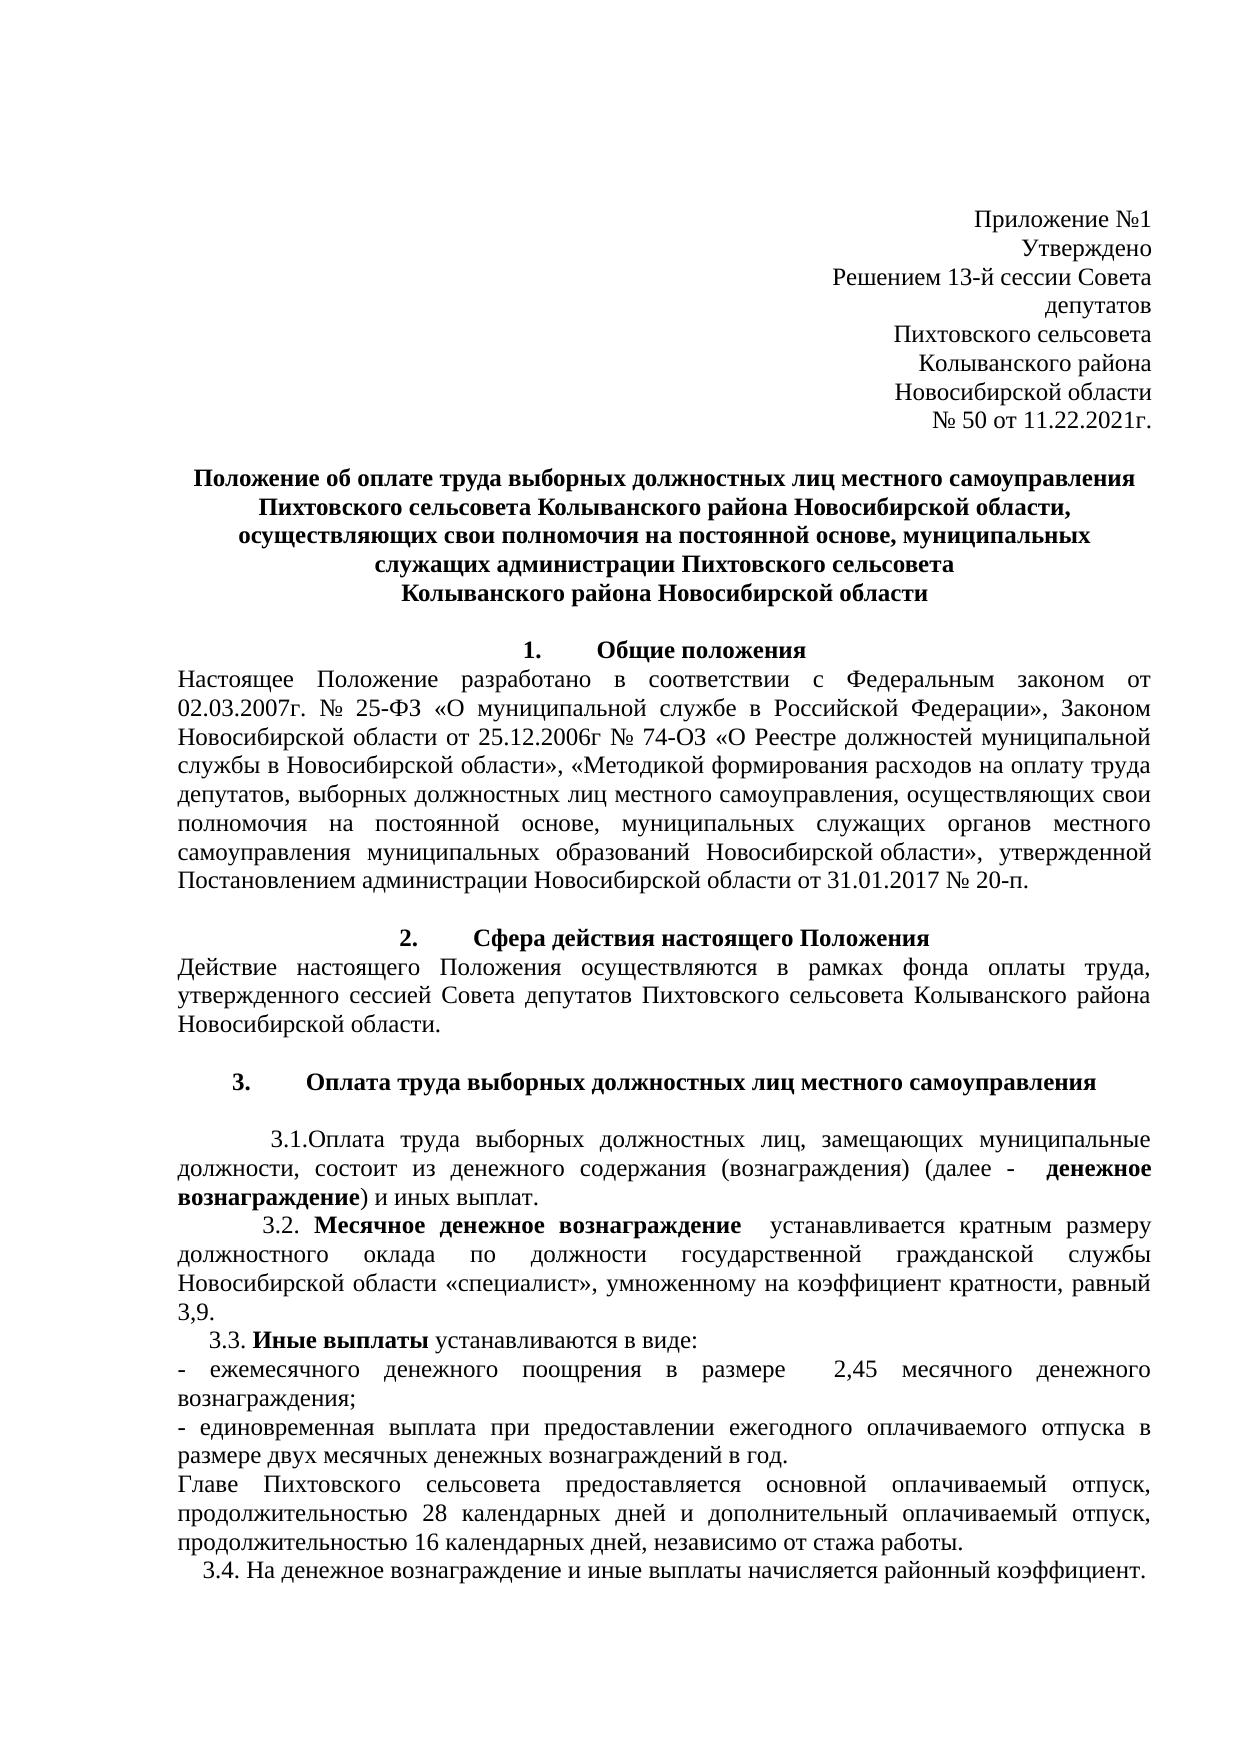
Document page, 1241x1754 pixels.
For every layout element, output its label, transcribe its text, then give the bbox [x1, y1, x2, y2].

text Действие настоящего Положения осуществляются в рамках фонда оплаты труда, утвержденного сессией Совета депутатов Пихтовского сельсовета Колыванского района Новосибирской области. [177, 952, 1152, 1038]
text Положение об оплате труда выборных должностных лиц местного самоуправления [177, 463, 1152, 492]
text 3.4. На денежное вознаграждение и иные выплаты начисляется районный коэффициент. [177, 1556, 1152, 1584]
text - ежемесячного денежного поощрения в размере 2,45 месячного денежного вознаграждения; [177, 1354, 1152, 1412]
text Колыванского района Новосибирской области [177, 578, 1152, 607]
text осуществляющих свои полномочия на постоянной основе, муниципальных служащих администрации Пихтовского сельсовета [177, 521, 1152, 578]
title Настоящее Положение разработано в соответствии с Федеральным законом от 02.03.2007г. № 25-ФЗ «О муниципальной службе в Российской Федерации», Законом Новосибирской области от 25.12.2006г № 74-ОЗ «О Реестре должностей муниципальной службы в Новосибирской области», «Методикой формирования расходов на оплату труда депутатов, выборных должностных лиц местного самоуправления, осуществляющих свои полномочия на постоянной основе, муниципальных служащих органов местного самоуправления муниципальных образований Новосибирской области», утвержденной Постановлением администрации Новосибирской области от 31.01.2017 № 20-п. [177, 664, 1152, 894]
list Сфера действия настоящего Положения [177, 923, 1152, 952]
text Пихтовского сельсовета Колыванского района Новосибирской области, [177, 492, 1152, 521]
text Решением 13-й сессии Совета депутатов [767, 262, 1152, 319]
list Оплата труда выборных должностных лиц местного самоуправления [177, 1067, 1152, 1096]
text 3.2. Месячное денежное вознаграждение устанавливается кратным размеру должностного оклада по должности государственной гражданской службы Новосибирской области «специалист», умноженному на коэффициент кратности, равный 3,9. [177, 1211, 1152, 1326]
text № 50 от 11.22.2021г. [767, 406, 1152, 434]
text Колыванского района [767, 348, 1152, 377]
list Общие положения [177, 636, 1152, 664]
text - единовременная выплата при предоставлении ежегодного оплачиваемого отпуска в размере двух месячных денежных вознаграждений в год. [177, 1412, 1152, 1469]
text Утверждено [767, 233, 1152, 262]
text Пихтовского сельсовета [767, 319, 1152, 348]
text Главе Пихтовского сельсовета предоставляется основной оплачиваемый отпуск, продолжительностью 28 календарных дней и дополнительный оплачиваемый отпуск, продолжительностью 16 календарных дней, независимо от стажа работы. [177, 1469, 1152, 1556]
text 3.3. Иные выплаты устанавливаются в виде: [177, 1326, 1152, 1354]
text Новосибирской области [767, 377, 1152, 406]
text 3.1.Оплата труда выборных должностных лиц, замещающих муниципальные должности, состоит из денежного содержания (вознаграждения) (далее - денежное вознаграждение) и иных выплат. [177, 1124, 1152, 1211]
text Приложение №1 [177, 204, 1152, 233]
